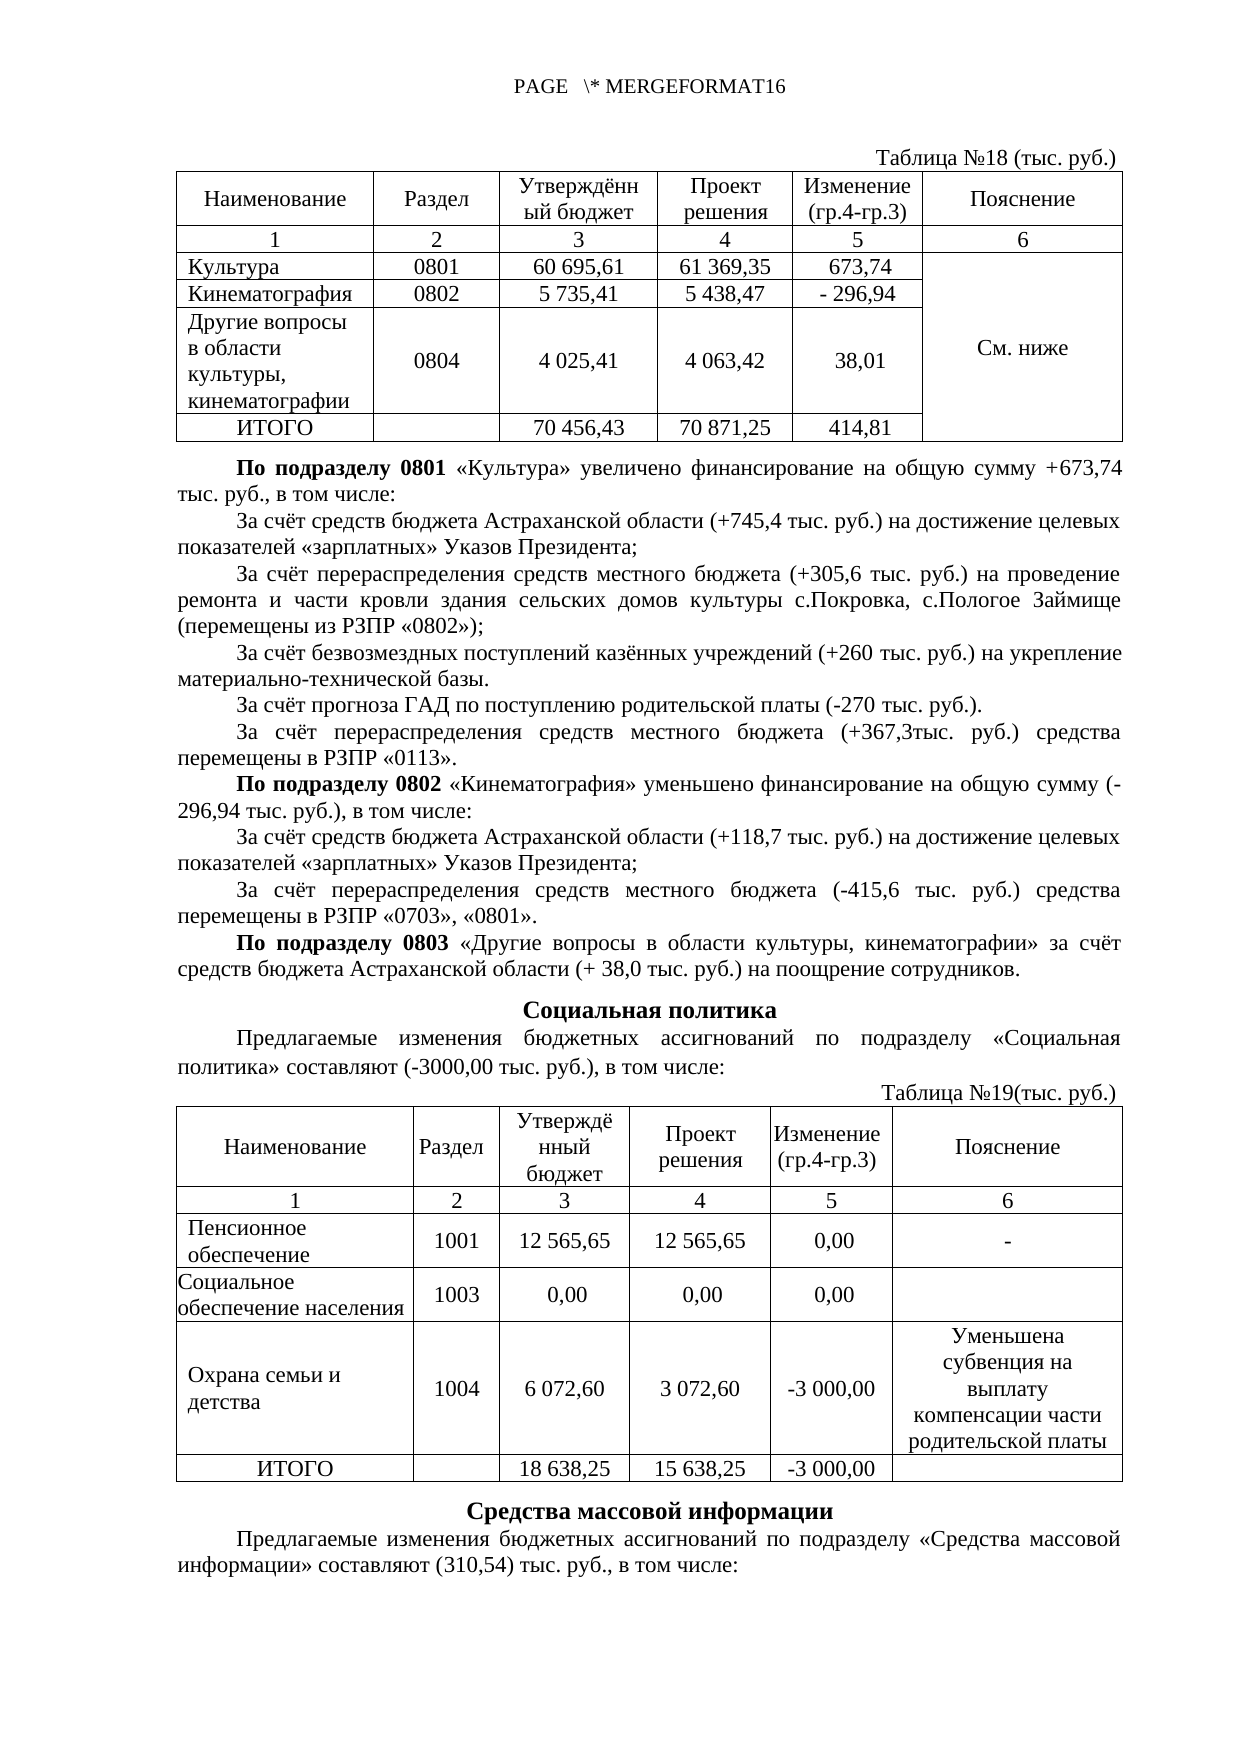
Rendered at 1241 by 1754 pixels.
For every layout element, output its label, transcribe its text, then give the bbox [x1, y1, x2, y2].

list За счёт безвозмездных поступлений казённых учреждений (+260 тыс. руб.) на укрепление материально-технической базы. [177, 639, 1122, 691]
table_cell 5 735,41 [500, 280, 657, 307]
table_cell - 296,94 [793, 280, 922, 307]
table_cell 0,00 [500, 1268, 629, 1321]
table_cell 6 [923, 226, 1122, 252]
table_cell 70 456,43 [500, 414, 657, 441]
table_header Пояснение [923, 172, 1122, 224]
table_cell 2 [374, 226, 499, 252]
table_cell 38,01 [793, 308, 922, 413]
table_cell 70 871,25 [658, 414, 792, 441]
list Предлагаемые изменения бюджетных ассигнований по подразделу «Социальная политика» составляют (-3000,00 тыс. руб.), в том числе: [177, 1024, 1122, 1079]
list Средства массовой информации [177, 1496, 1122, 1525]
table_cell 3 072,60 [630, 1322, 770, 1454]
table_cell 4 [630, 1187, 770, 1213]
list По подразделу 0801 «Культура» увеличено финансирование на общую сумму +673,74 тыс. руб., в том числе: [177, 454, 1122, 507]
table_cell [374, 414, 499, 441]
table_cell 414,81 [793, 414, 922, 441]
table_header Проект решения [630, 1107, 770, 1186]
table_cell 1 [177, 1187, 413, 1213]
list За счёт средств бюджета Астраханской области (+118,7 тыс. руб.) на достижение целевых показателей «зарплатных» Указов Президента; [177, 823, 1122, 876]
table_cell Другие вопросы в области культуры, кинематографии [177, 308, 373, 413]
list Предлагаемые изменения бюджетных ассигнований по подразделу «Средства массовой информации» составляют (310,54) тыс. руб., в том числе: [177, 1525, 1122, 1578]
table_cell См. ниже [923, 253, 1122, 441]
table_cell 4 063,42 [658, 308, 792, 413]
table_cell 61 369,35 [658, 253, 792, 279]
table_cell Охрана семьи и детства [177, 1322, 413, 1454]
list По подразделу 0803 «Другие вопросы в области культуры, кинематографии» за счёт средств бюджета Астраханской области (+ 38,0 тыс. руб.) на поощрение сотрудников. [177, 928, 1122, 981]
table_cell 12 565,65 [500, 1214, 629, 1267]
table_cell 0801 [374, 253, 499, 279]
table_cell 6 072,60 [500, 1322, 629, 1454]
table_cell 6 [893, 1187, 1122, 1213]
table_header Изменение (гр.4-гр.3) [771, 1107, 892, 1186]
table_cell 1 [177, 226, 373, 252]
table_cell 0,00 [771, 1214, 892, 1267]
table_header Наименование [177, 172, 373, 224]
table_cell [893, 1455, 1122, 1481]
table_cell 3 [500, 226, 657, 252]
table_cell 60 695,61 [500, 253, 657, 279]
table_cell ИТОГО [177, 414, 373, 441]
table_cell 0804 [374, 308, 499, 413]
list За счёт прогноза ГАД по поступлению родительской платы (-270 тыс. руб.). [177, 691, 1122, 718]
table_cell Культура [177, 253, 373, 279]
table_cell Кинематография [177, 280, 373, 307]
table_cell 12 565,65 [630, 1214, 770, 1267]
table_cell 5 [771, 1187, 892, 1213]
text Таблица №18 (тыс. руб.) [183, 144, 1116, 171]
table_header Изменение (гр.4-гр.3) [793, 172, 922, 224]
table_header Раздел [374, 172, 499, 224]
table_cell 2 [414, 1187, 499, 1213]
table_cell 1004 [414, 1322, 499, 1454]
table_header Утверждённый бюджет [500, 1107, 629, 1186]
table_cell 4 025,41 [500, 308, 657, 413]
table_cell [893, 1268, 1122, 1321]
table_header Проект решения [658, 172, 792, 224]
table_cell 5 438,47 [658, 280, 792, 307]
table_cell 0802 [374, 280, 499, 307]
table_cell 3 [500, 1187, 629, 1213]
table_cell 18 638,25 [500, 1455, 629, 1481]
list За счёт перераспределения средств местного бюджета (-415,6 тыс. руб.) средства перемещены в РЗПР «0703», «0801». [177, 876, 1122, 928]
table_cell 1003 [414, 1268, 499, 1321]
table_cell Уменьшена субвенция на выплату компенсации части родительской платы [893, 1322, 1122, 1454]
table_cell 0,00 [630, 1268, 770, 1321]
text Таблица №19(тыс. руб.) [183, 1079, 1116, 1106]
table_header Раздел [414, 1107, 499, 1186]
list За счёт средств бюджета Астраханской области (+745,4 тыс. руб.) на достижение целевых показателей «зарплатных» Указов Президента; [177, 507, 1122, 559]
table_header Пояснение [893, 1107, 1122, 1186]
table_cell 5 [793, 226, 922, 252]
table_cell [414, 1455, 499, 1481]
table_cell 0,00 [771, 1268, 892, 1321]
table_cell 1001 [414, 1214, 499, 1267]
table_cell - [893, 1214, 1122, 1267]
list За счёт перераспределения средств местного бюджета (+305,6 тыс. руб.) на проведение ремонта и части кровли здания сельских домов культуры с.Покровка, с.Пологое Займище (перемещены из РЗПР «0802»); [177, 559, 1122, 639]
table_cell 4 [658, 226, 792, 252]
list За счёт перераспределения средств местного бюджета (+367,3тыс. руб.) средства перемещены в РЗПР «0113». [177, 718, 1122, 770]
table_header Наименование [177, 1107, 413, 1186]
table_cell ИТОГО [177, 1455, 413, 1481]
list По подразделу 0802 «Кинематография» уменьшено финансирование на общую сумму (-296,94 тыс. руб.), в том числе: [177, 770, 1122, 823]
table_header Утверждённый бюджет [500, 172, 657, 224]
table_cell Социальное обеспечение населения [177, 1268, 413, 1321]
table_cell -3 000,00 [771, 1322, 892, 1454]
table_cell 673,74 [793, 253, 922, 279]
table_cell -3 000,00 [771, 1455, 892, 1481]
table_cell Пенсионное обеспечение [177, 1214, 413, 1267]
list Социальная политика [177, 996, 1122, 1024]
table_cell 15 638,25 [630, 1455, 770, 1481]
